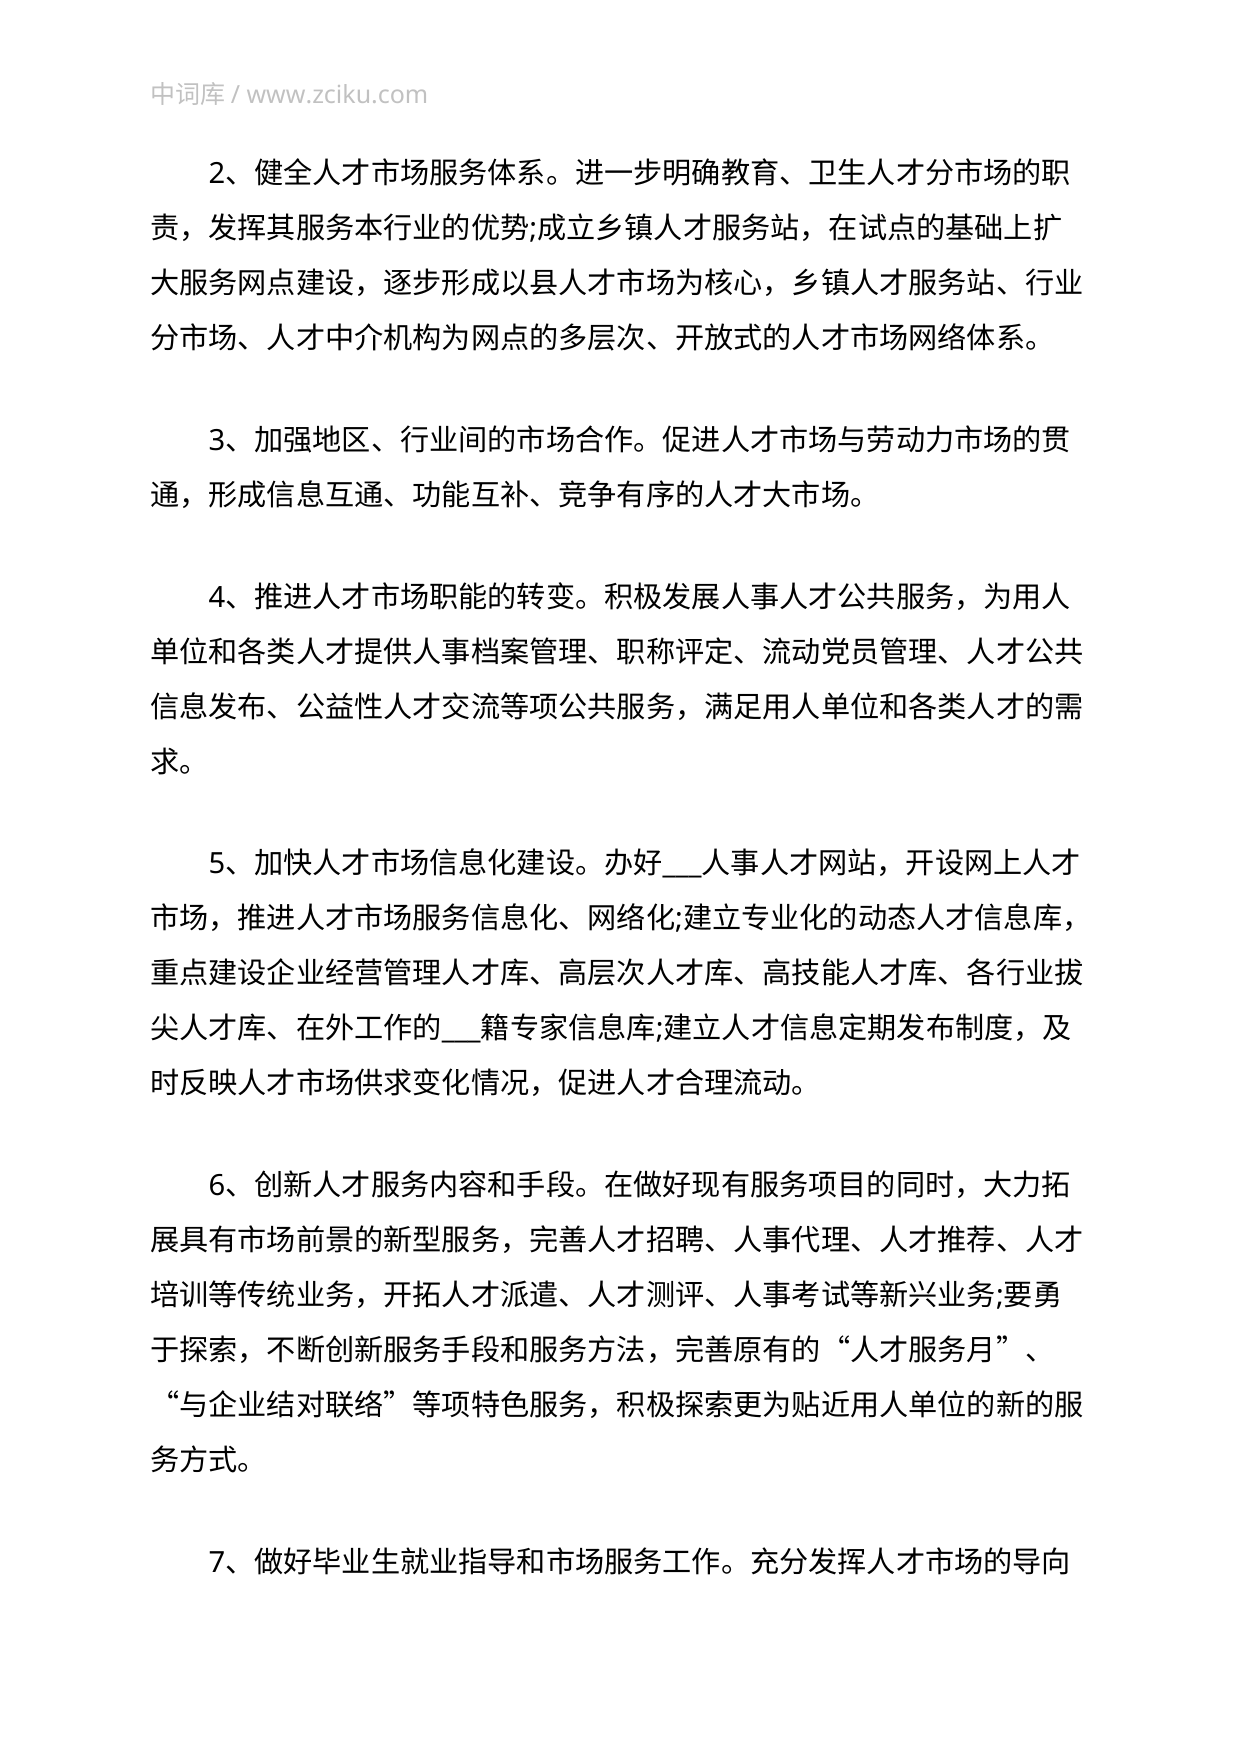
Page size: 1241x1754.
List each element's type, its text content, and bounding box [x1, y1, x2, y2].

text 2、健全人才市场服务体系。进一步明确教育、卫生人才分市场的职责，发挥其服务本行业的优势;成立乡镇人才服务站，在试点的基础上扩大服务网点建设，逐步形成以县人才市场为核心，乡镇人才服务站、行业分市场、人才中介机构为网点的多层次、开放式的人才市场网络体系。 [150, 150, 1090, 357]
text 3、加强地区、行业间的市场合作。促进人才市场与劳动力市场的贯通，形成信息互通、功能互补、竞争有序的人才大市场。 [150, 417, 1090, 514]
text 4、推进人才市场职能的转变。积极发展人事人才公共服务，为用人单位和各类人才提供人事档案管理、职称评定、流动党员管理、人才公共信息发布、公益性人才交流等项公共服务，满足用人单位和各类人才的需求。 [150, 573, 1090, 781]
text 6、创新人才服务内容和手段。在做好现有服务项目的同时，大力拓展具有市场前景的新型服务，完善人才招聘、人事代理、人才推荐、人才培训等传统业务，开拓人才派遣、人才测评、人事考试等新兴业务;要勇于探索，不断创新服务手段和服务方法，完善原有的“人才服务月”、“与企业结对联络”等项特色服务，积极探索更为贴近用人单位的新的服务方式。 [150, 1162, 1090, 1479]
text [150, 1538, 1090, 1581]
text 5、加快人才市场信息化建设。办好___人事人才网站，开设网上人才市场，推进人才市场服务信息化、网络化;建立专业化的动态人才信息库，重点建设企业经营管理人才库、高层次人才库、高技能人才库、各行业拔尖人才库、在外工作的___籍专家信息库;建立人才信息定期发布制度，及时反映人才市场供求变化情况，促进人才合理流动。 [150, 840, 1090, 1102]
